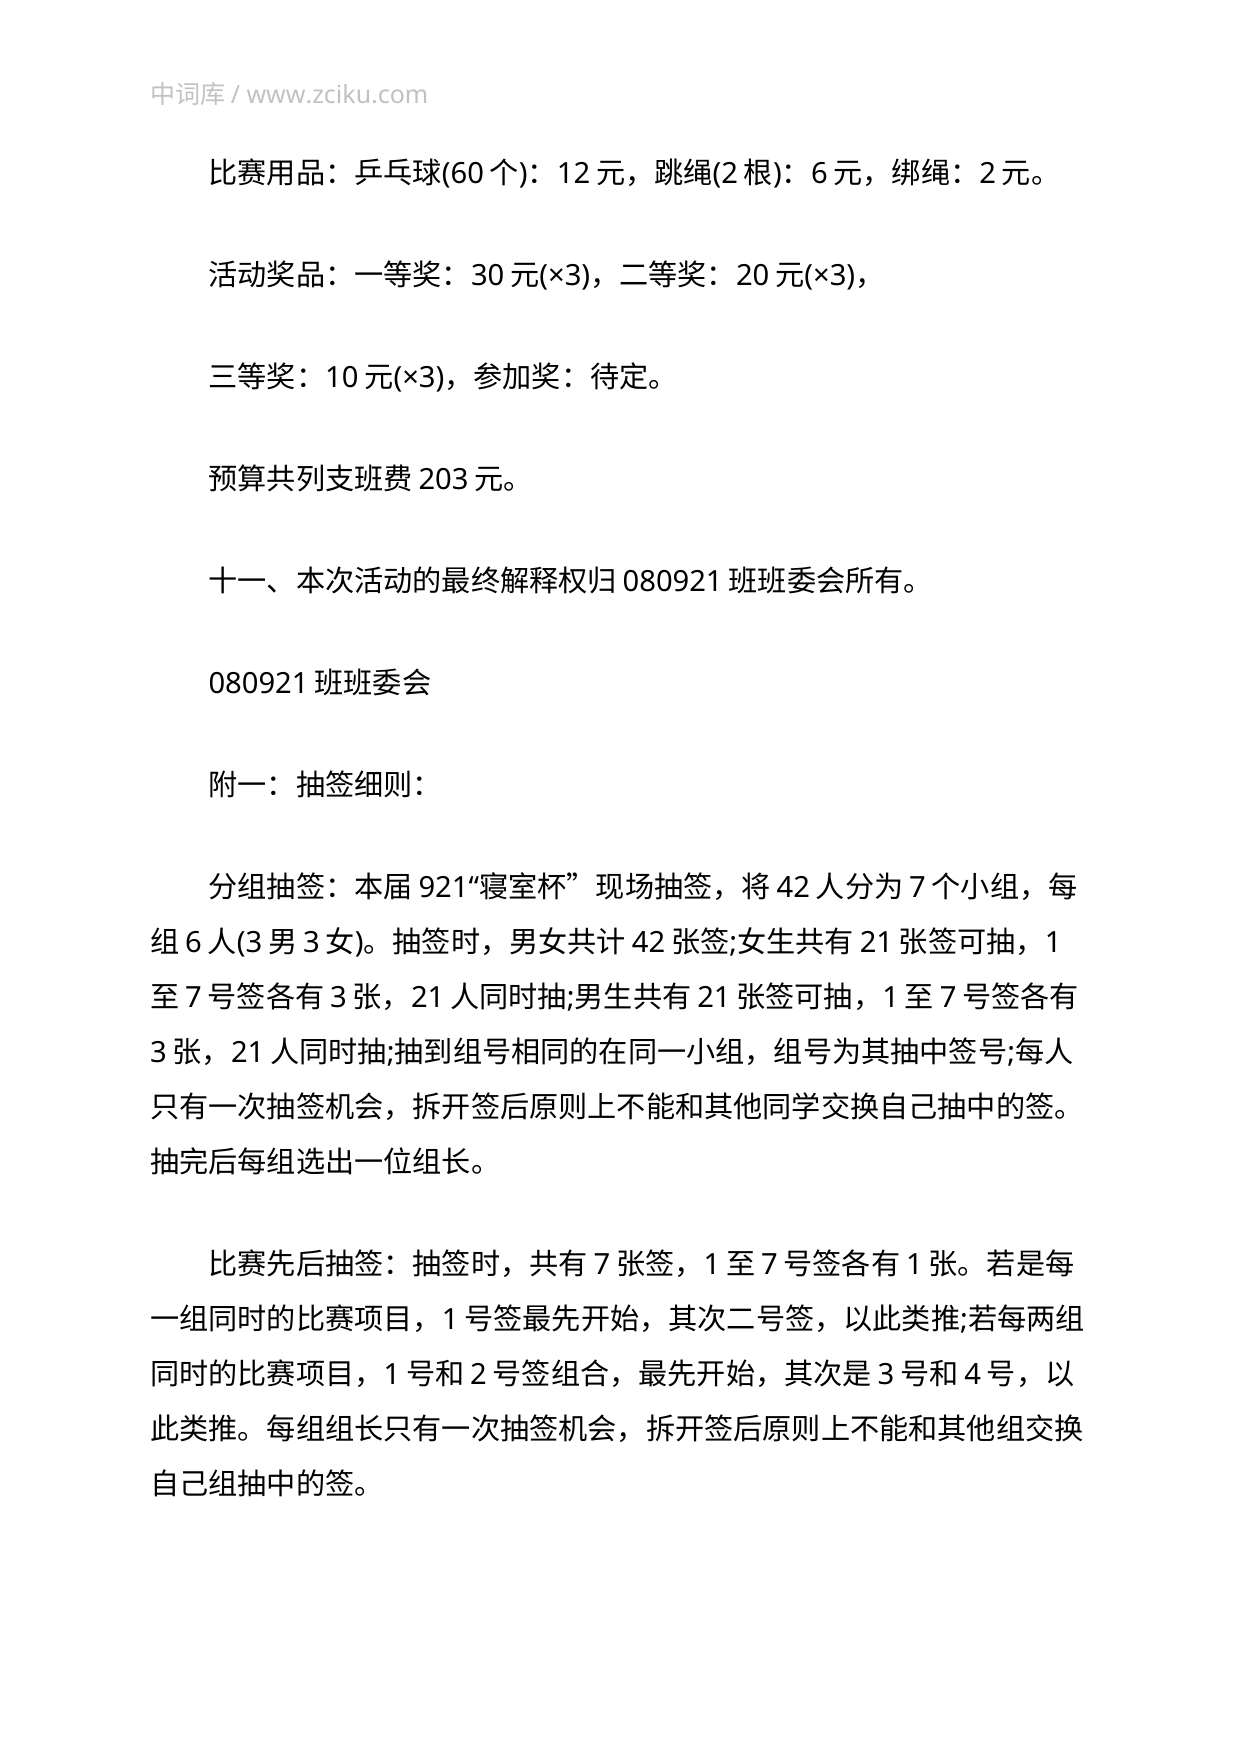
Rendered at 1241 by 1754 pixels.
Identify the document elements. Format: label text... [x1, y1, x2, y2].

text 活动奖品：一等奖：30元(×3)，二等奖：20元(×3)， [150, 252, 1090, 294]
text 比赛先后抽签：抽签时，共有7张签，1至7号签各有1张。若是每一组同时的比赛项目，1号签最先开始，其次二号签，以此类推;若每两组同时的比赛项目，1号和2号签组合，最先开始，其次是3号和4号，以此类推。每组组长只有一次抽签机会，拆开签后原则上不能和其他组交换自己组抽中的签。 [150, 1240, 1090, 1502]
text 预算共列支班费203元。 [150, 456, 1090, 498]
text 080921班班委会 [150, 660, 1090, 702]
text 三等奖：10元(×3)，参加奖：待定。 [150, 354, 1090, 396]
text 附一：抽签细则： [150, 762, 1090, 804]
text 分组抽签：本届921“寝室杯”现场抽签，将42人分为7个小组，每组6人(3男3女)。抽签时，男女共计42张签;女生共有21张签可抽，1至7号签各有3张，21人同时抽;男生共有21张签可抽，1至7号签各有3张，21人同时抽;抽到组号相同的在同一小组，组号为其抽中签号;每人只有一次抽签机会，拆开签后原则上不能和其他同学交换自己抽中的签。抽完后每组选出一位组长。 [150, 864, 1090, 1181]
text 比赛用品：乒乓球(60个)：12元，跳绳(2根)：6元，绑绳：2元。 [150, 150, 1090, 192]
text 十一、本次活动的最终解释权归080921班班委会所有。 [150, 558, 1090, 600]
